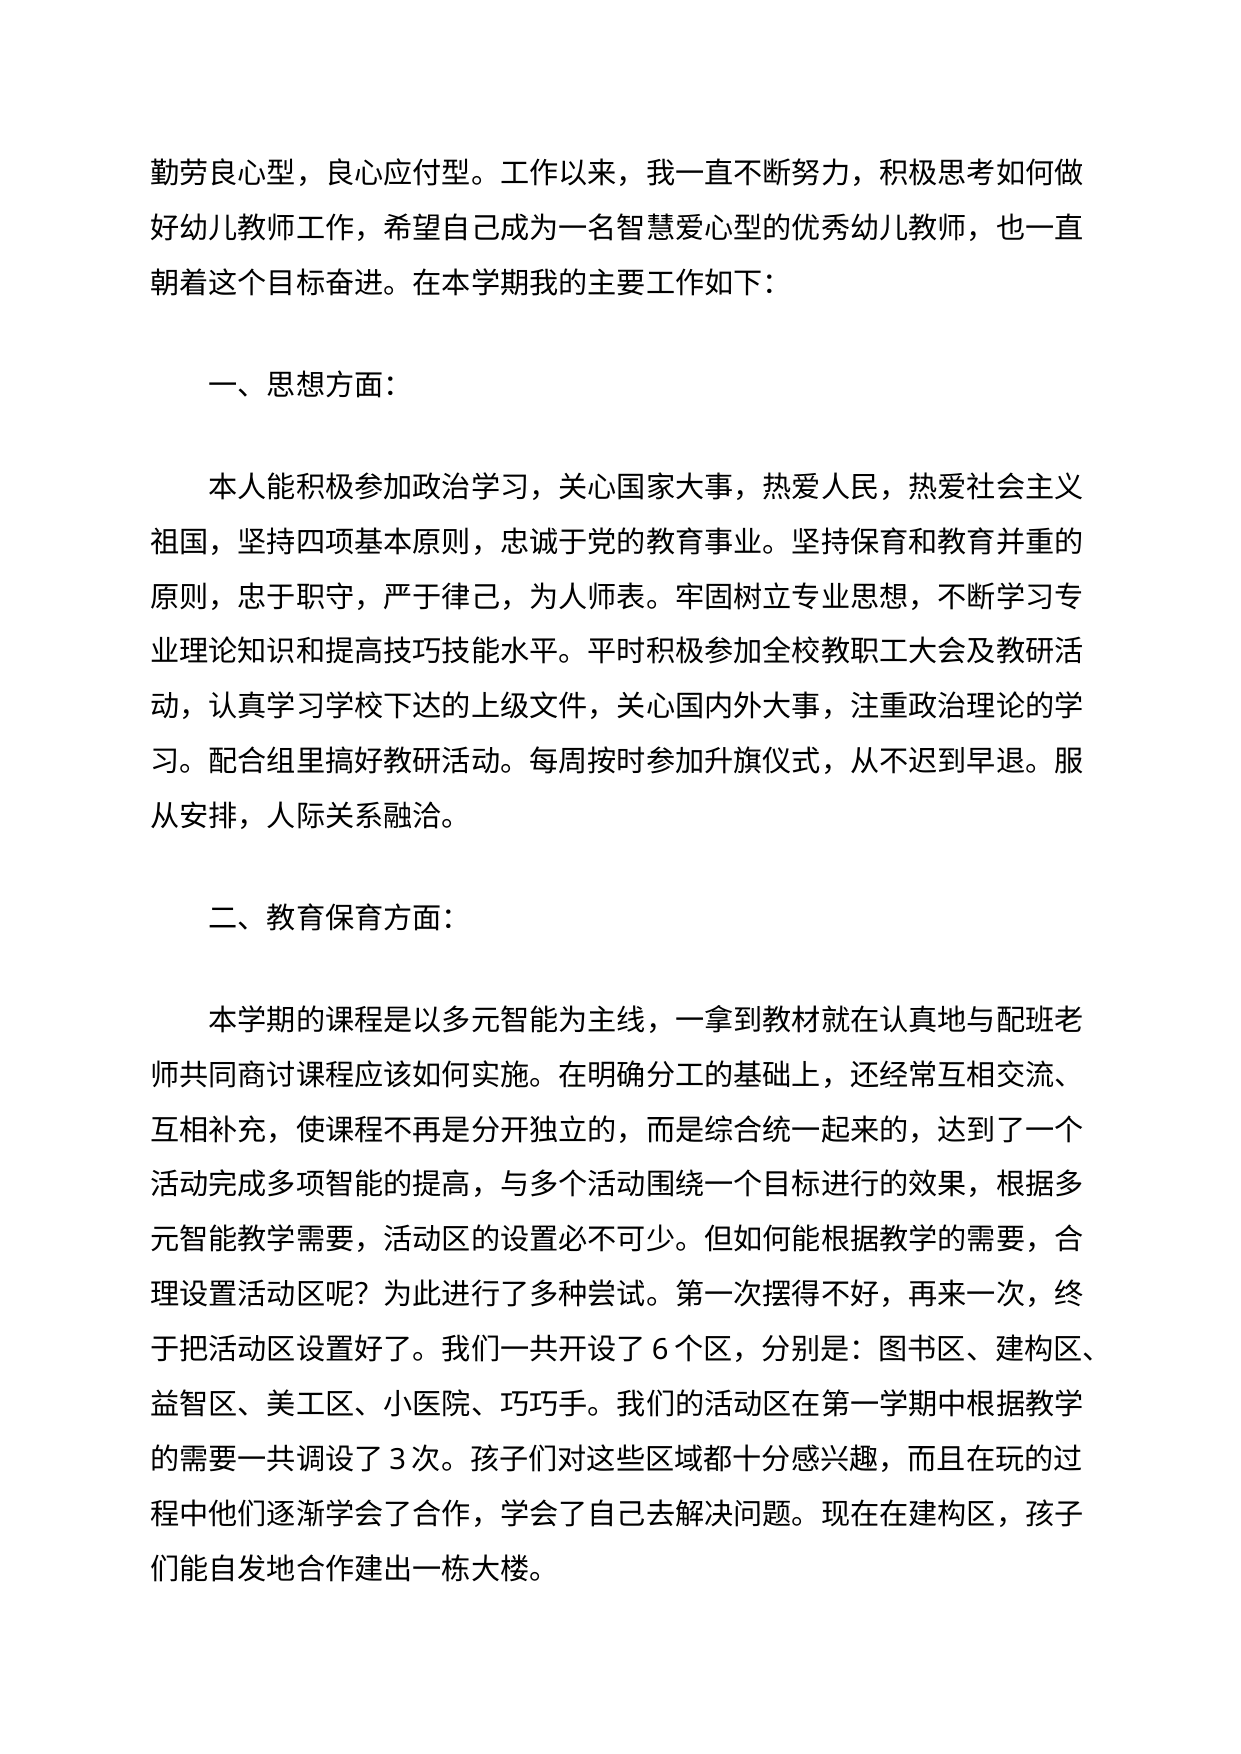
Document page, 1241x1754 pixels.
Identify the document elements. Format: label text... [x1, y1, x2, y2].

text 本人能积极参加政治学习，关心国家大事，热爱人民，热爱社会主义祖国，坚持四项基本原则，忠诚于党的教育事业。坚持保育和教育并重的原则，忠于职守，严于律己，为人师表。牢固树立专业思想，不断学习专业理论知识和提高技巧技能水平。平时积极参加全校教职工大会及教研活动，认真学习学校下达的上级文件，关心国内外大事，注重政治理论的学习。配合组里搞好教研活动。每周按时参加升旗仪式，从不迟到早退。服从安排，人际关系融洽。 [150, 463, 1090, 835]
text 二、教育保育方面： [150, 894, 1090, 937]
text 本学期的课程是以多元智能为主线，一拿到教材就在认真地与配班老师共同商讨课程应该如何实施。在明确分工的基础上，还经常互相交流、互相补充，使课程不再是分开独立的，而是综合统一起来的，达到了一个活动完成多项智能的提高，与多个活动围绕一个目标进行的效果，根据多元智能教学需要，活动区的设置必不可少。但如何能根据教学的需要，合理设置活动区呢？为此进行了多种尝试。第一次摆得不好，再来一次，终于把活动区设置好了。我们一共开设了6个区，分别是：图书区、建构区、益智区、美工区、小医院、巧巧手。我们的活动区在第一学期中根据教学的需要一共调设了3次。孩子们对这些区域都十分感兴趣，而且在玩的过程中他们逐渐学会了合作，学会了自己去解决问题。现在在建构区，孩子们能自发地合作建出一栋大楼。 [150, 996, 1090, 1588]
text 一、思想方面： [150, 362, 1090, 404]
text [150, 150, 1090, 302]
